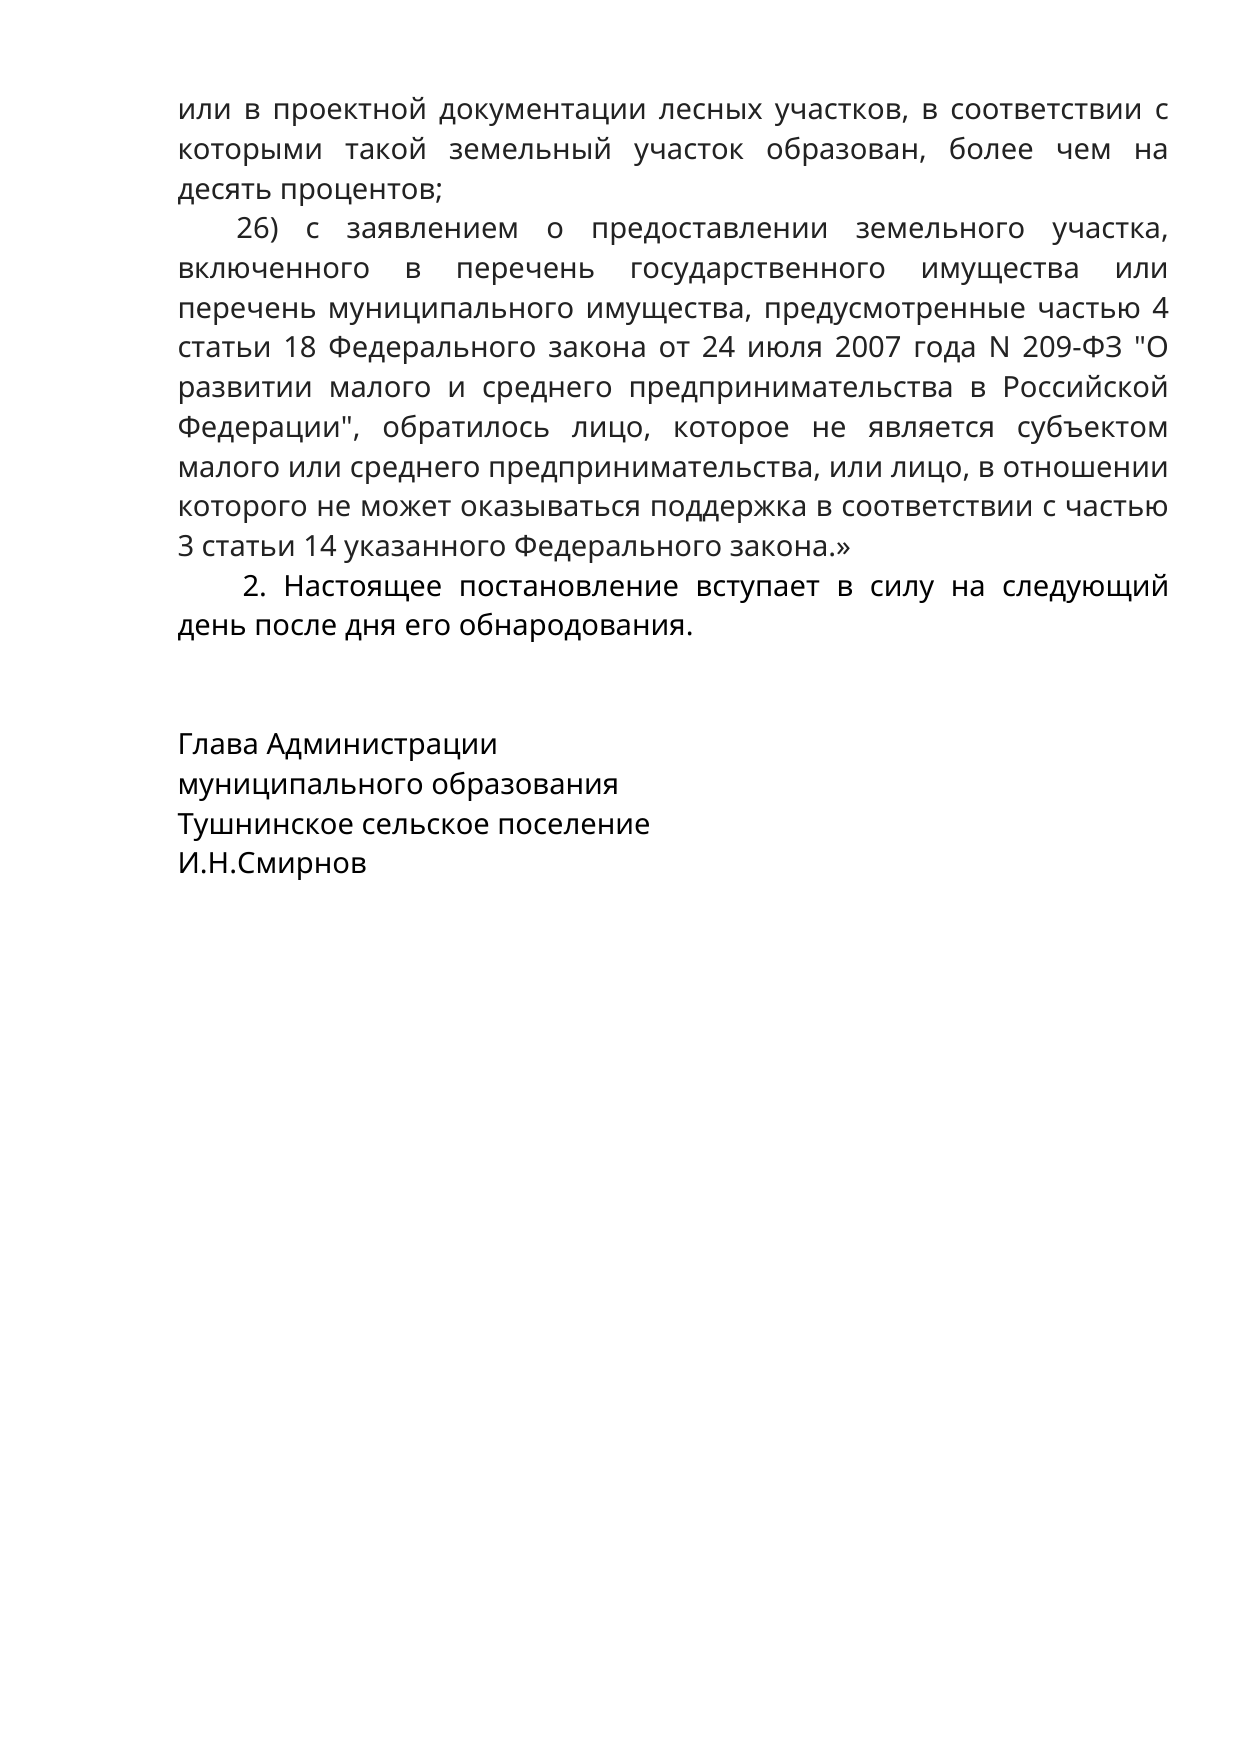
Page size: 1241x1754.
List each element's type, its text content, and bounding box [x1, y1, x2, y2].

text Тушнинское сельское поселение И.Н.Смирнов [177, 803, 1169, 882]
text 2. Настоящее постановление вступает в силу на следующий день после дня его обнародования. [177, 565, 1169, 644]
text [177, 89, 1169, 208]
text муниципального образования [177, 763, 1169, 803]
text 26) с заявлением о предоставлении земельного участка, включенного в перечень государственного имущества или перечень муниципального имущества, предусмотренные частью 4 статьи 18 Федерального закона от 24 июля 2007 года N 209-ФЗ "О развитии малого и среднего предпринимательства в Российской Федерации", обратилось лицо, которое не является субъектом малого или среднего предпринимательства, или лицо, в отношении которого не может оказываться поддержка в соответствии с частью 3 статьи 14 указанного Федерального закона.» [177, 208, 1169, 565]
text Глава Администрации [177, 724, 1169, 763]
